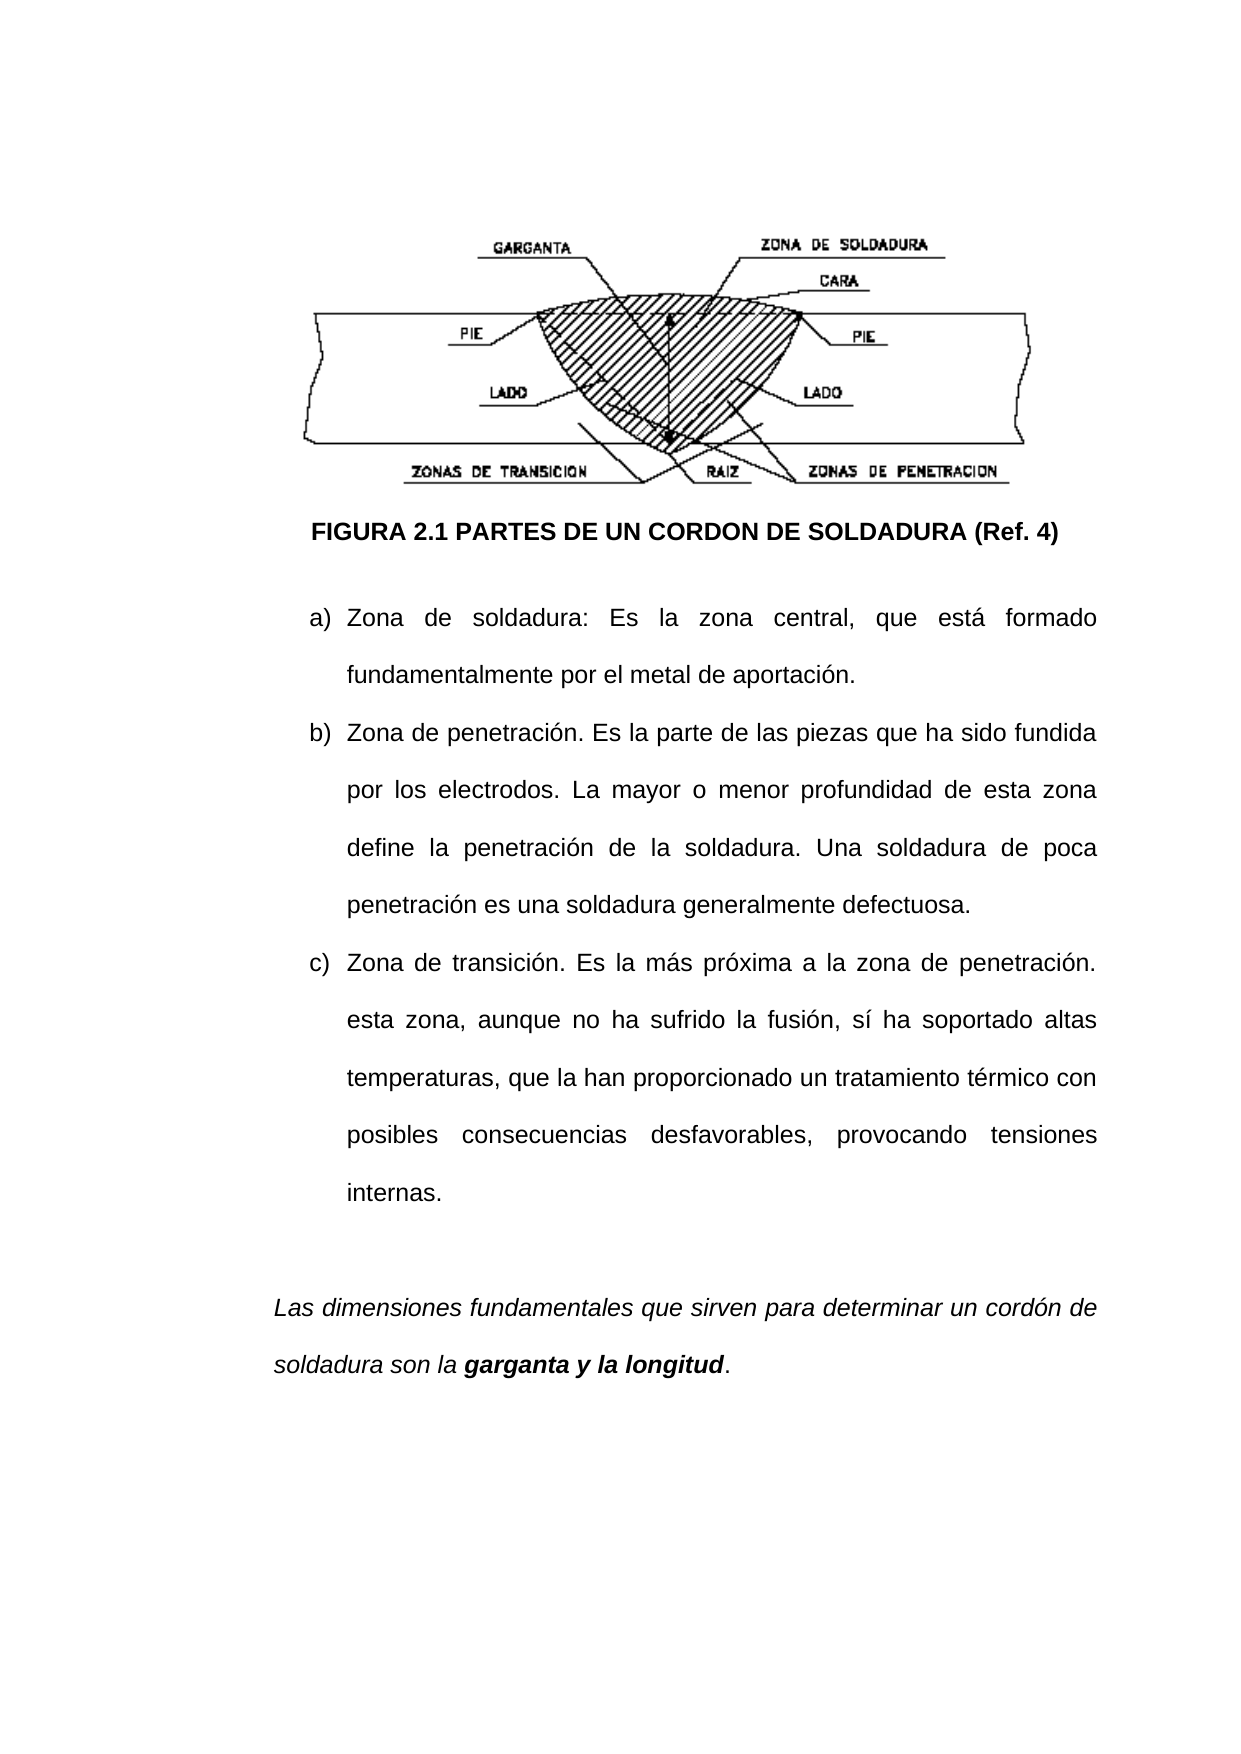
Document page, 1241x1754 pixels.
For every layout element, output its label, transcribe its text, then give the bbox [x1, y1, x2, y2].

text FIGURA 2.1 PARTES DE UN CORDON DE SOLDADURA (Ref. 4) [272, 517, 1098, 546]
list Zona de transición. Es la más próxima a la zona de penetración. esta zona, aunque no ha sufrido la fusión, sí ha soportado altas temperaturas, que la han proporcionado un tratamiento térmico con posibles consecuencias desfavorables, provocando tensiones internas. [309, 948, 1098, 1207]
list Zona de penetración. Es la parte de las piezas que ha sido fundida por los electrodos. La mayor o menor profundidad de esta zona define la penetración de la soldadura. Una soldadura de poca penetración es una soldadura generalmente defectuosa. [309, 718, 1098, 919]
list Zona de soldadura: Es la zona central, que está formado fundamentalmente por el metal de aportación. [309, 603, 1098, 689]
text Las dimensiones fundamentales que sirven para determinar un cordón de soldadura son la garganta y la longitud. [274, 1293, 1098, 1379]
picture [299, 236, 1036, 489]
